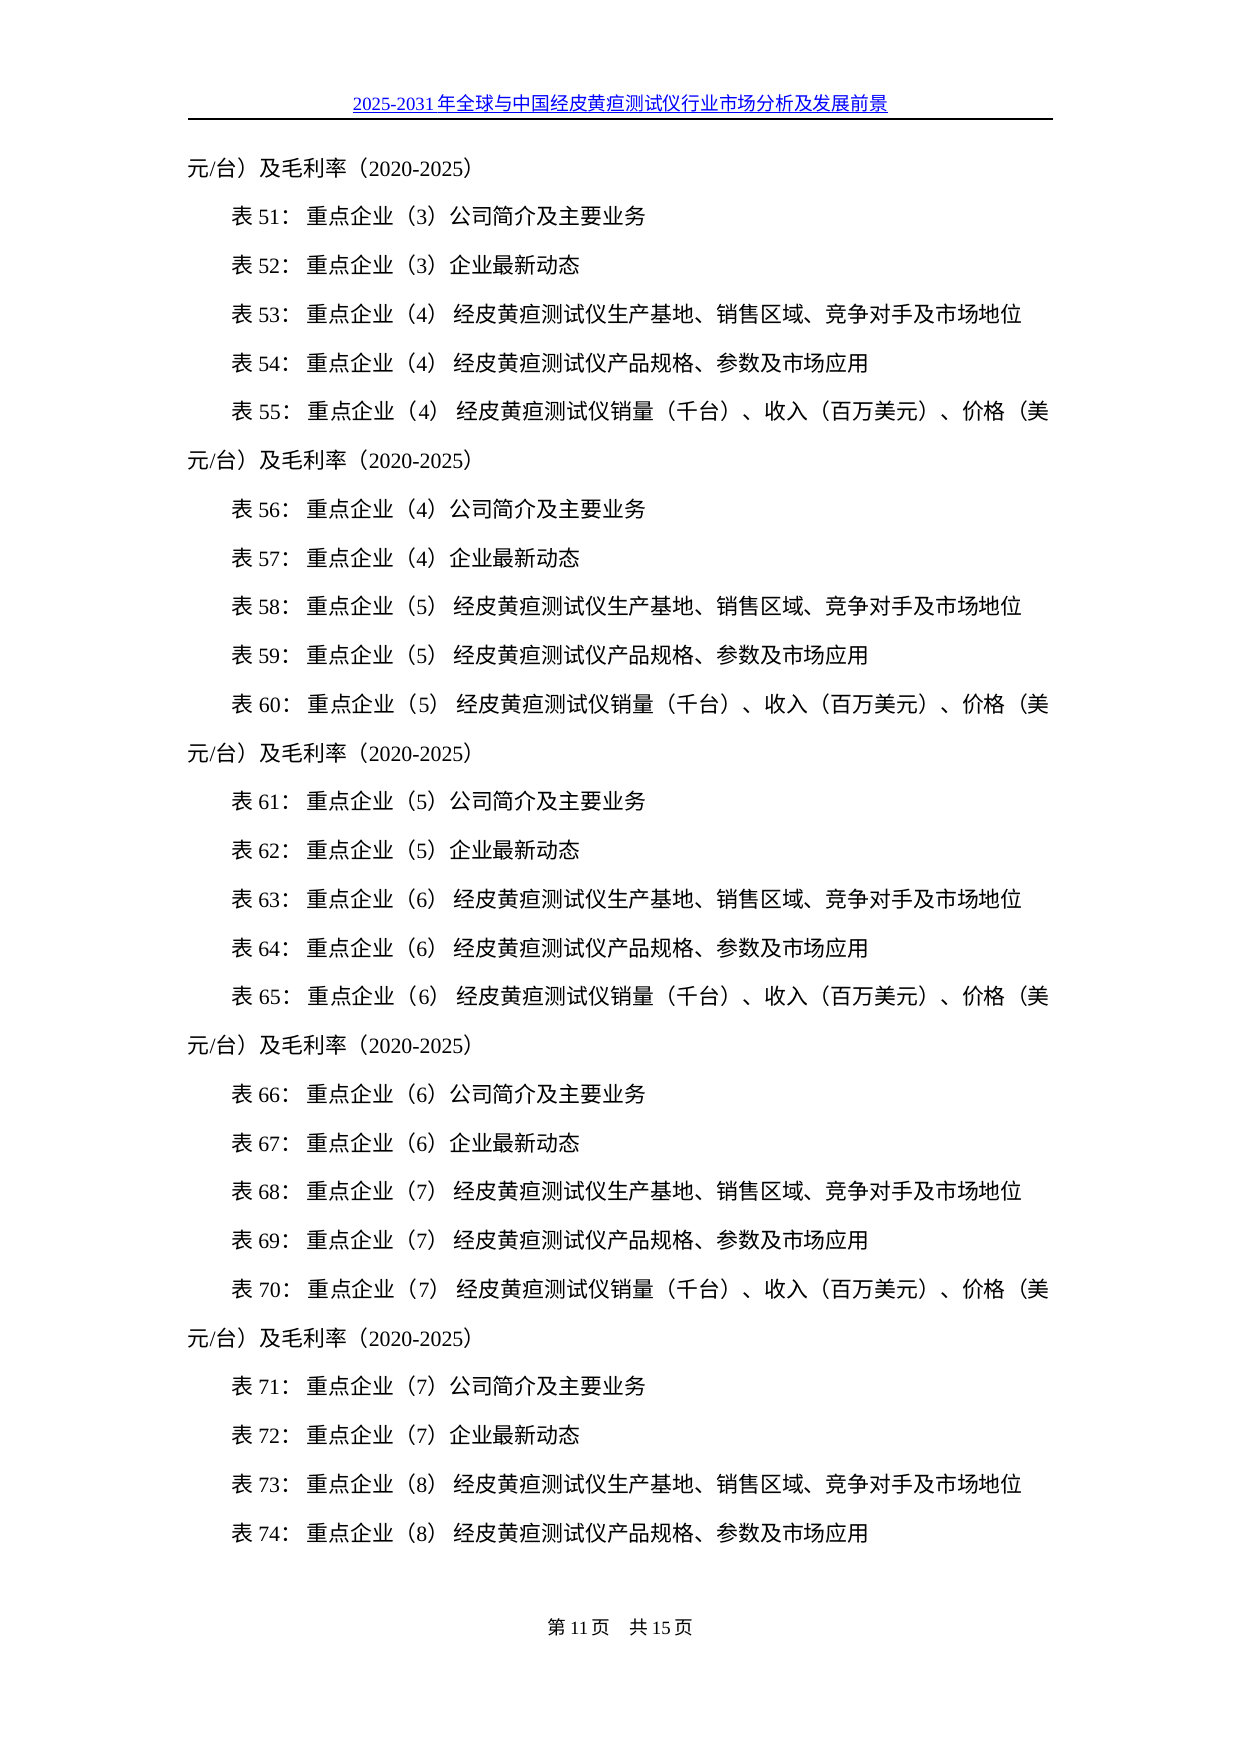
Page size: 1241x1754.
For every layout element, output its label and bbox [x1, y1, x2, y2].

text [187, 150, 1053, 1548]
